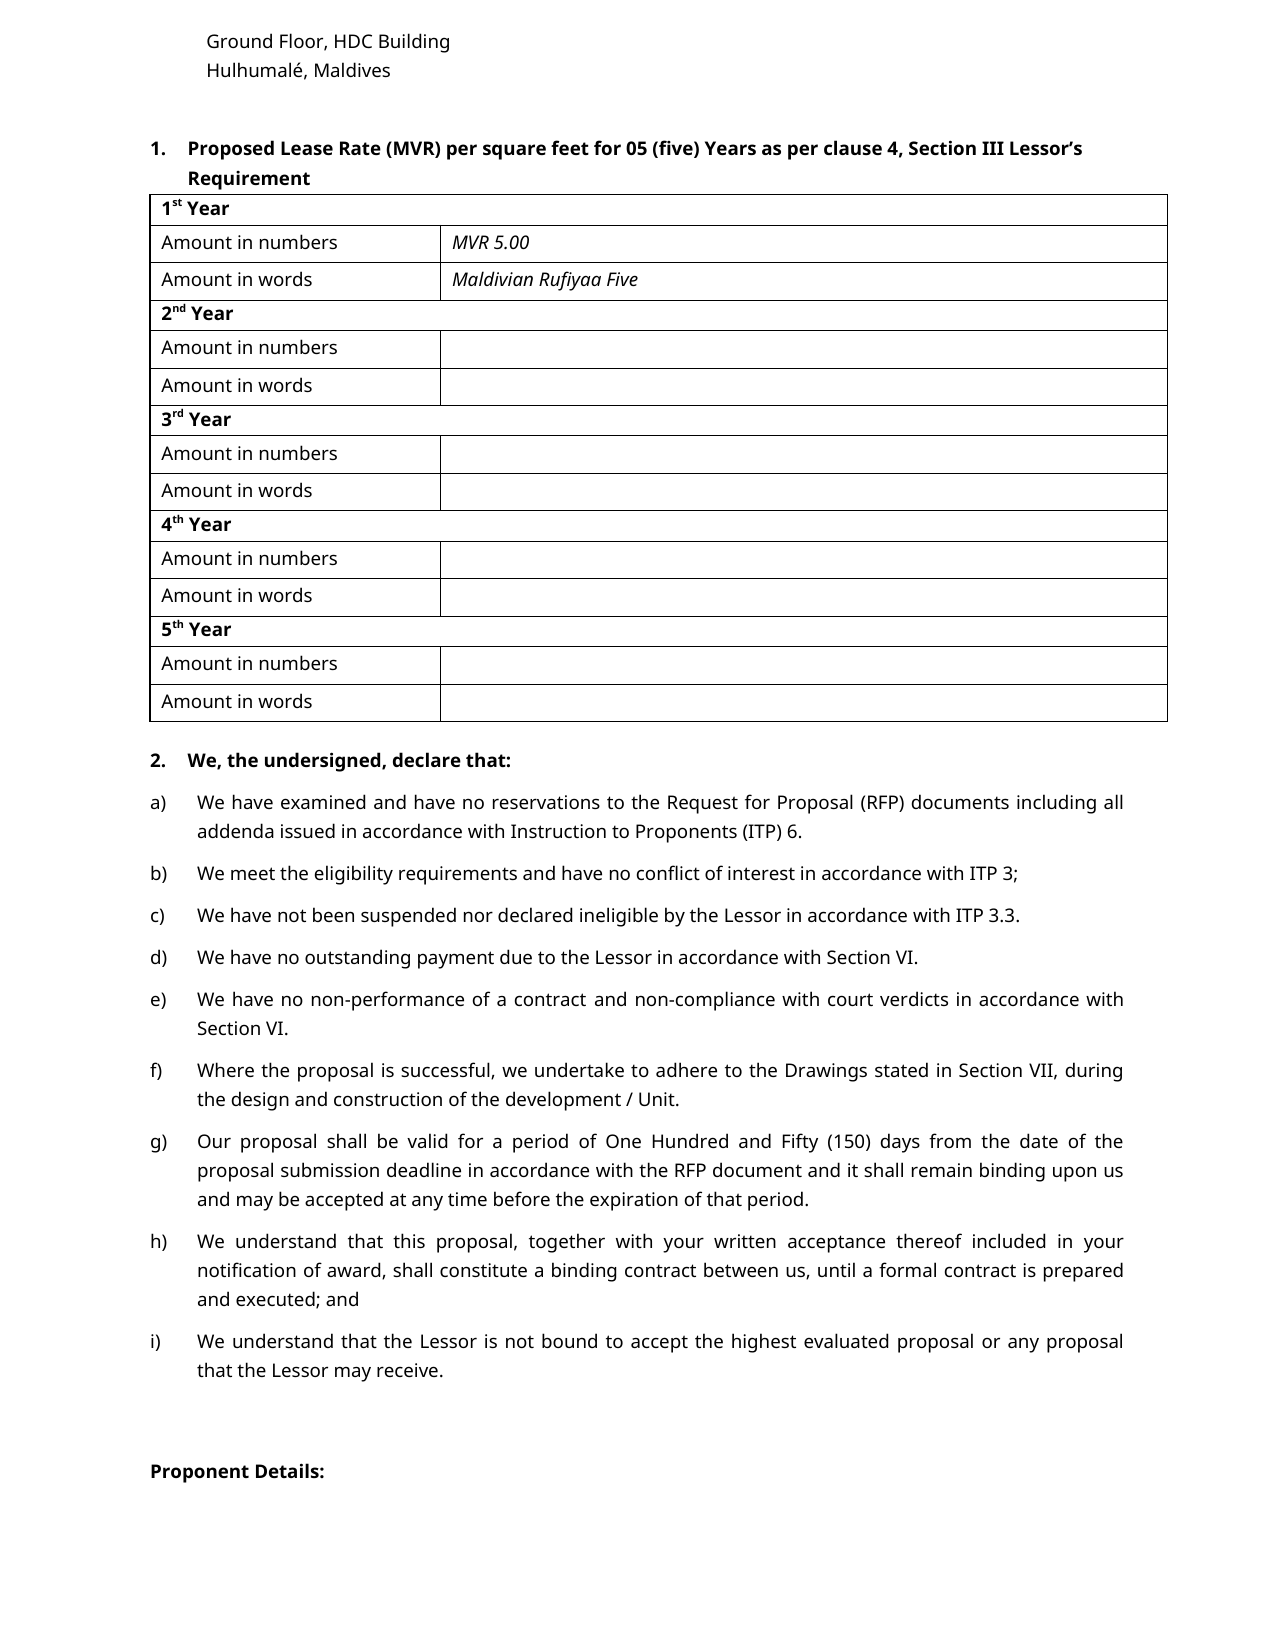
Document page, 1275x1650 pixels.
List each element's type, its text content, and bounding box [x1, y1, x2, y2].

list Where the proposal is successful, we undertake to adhere to the Drawings stated in Section VII, during the design and construction of the development / Unit. [150, 1057, 1125, 1112]
table_cell 2nd Year [151, 301, 1167, 330]
table_cell Amount in numbers [151, 436, 440, 473]
list We understand that this proposal, together with your written acceptance thereof included in your notification of award, shall constitute a binding contract between us, until a formal contract is prepared and executed; and [150, 1228, 1125, 1312]
table_cell [441, 331, 1167, 367]
list We understand that the Lessor is not bound to accept the highest evaluated proposal or any proposal that the Lessor may receive. [150, 1328, 1125, 1383]
list We meet the eligibility requirements and have no conflict of interest in accordance with ITP 3; [150, 861, 1125, 886]
list Proposed Lease Rate (MVR) per square feet for 05 (five) Years as per clause 4, Section III Lessor’s Requirement [150, 136, 1162, 190]
table_cell Amount in numbers [151, 542, 440, 578]
table_cell 3rd Year [151, 406, 1167, 435]
table_cell [441, 436, 1167, 473]
text Ground Floor, HDC Building [187, 28, 1125, 54]
table_cell Amount in words [151, 579, 440, 616]
list We have no non-performance of a contract and non-compliance with court verdicts in accordance with Section VI. [150, 986, 1125, 1041]
table_cell [441, 685, 1167, 721]
table_cell Amount in words [151, 474, 440, 510]
table_cell 5th Year [151, 617, 1167, 646]
list We have not been suspended nor declared ineligible by the Lessor in accordance with ITP 3.3. [150, 902, 1125, 928]
list We have examined and have no reservations to the Request for Proposal (RFP) documents including all addenda issued in accordance with Instruction to Proponents (ITP) 6. [150, 789, 1125, 844]
table_cell [441, 579, 1167, 616]
text Hulhumalé, Maldives [187, 57, 1125, 83]
table_cell [441, 474, 1167, 510]
table_cell MVR 5.00 [441, 226, 1167, 262]
text Proponent Details: [150, 1458, 1125, 1483]
list We, the undersigned, declare that: [150, 748, 1162, 773]
table_cell Amount in numbers [151, 647, 440, 684]
table_cell Amount in numbers [151, 331, 440, 367]
list We have no outstanding payment due to the Lessor in accordance with Section VI. [150, 944, 1125, 969]
table_cell [441, 542, 1167, 578]
table_cell Amount in numbers [151, 226, 440, 262]
table_cell Amount in words [151, 263, 440, 299]
table_cell 4th Year [151, 511, 1167, 541]
list Our proposal shall be valid for a period of One Hundred and Fifty (150) days from the date of the proposal submission deadline in accordance with the RFP document and it shall remain binding upon us and may be accepted at any time before the expiration of that period. [150, 1128, 1125, 1212]
table_cell Maldivian Rufiyaa Five [441, 263, 1167, 299]
table_cell [441, 369, 1167, 405]
table_cell [441, 647, 1167, 684]
table_cell Amount in words [151, 685, 440, 721]
table_header 1st Year [151, 195, 1167, 224]
table_cell Amount in words [151, 369, 440, 405]
